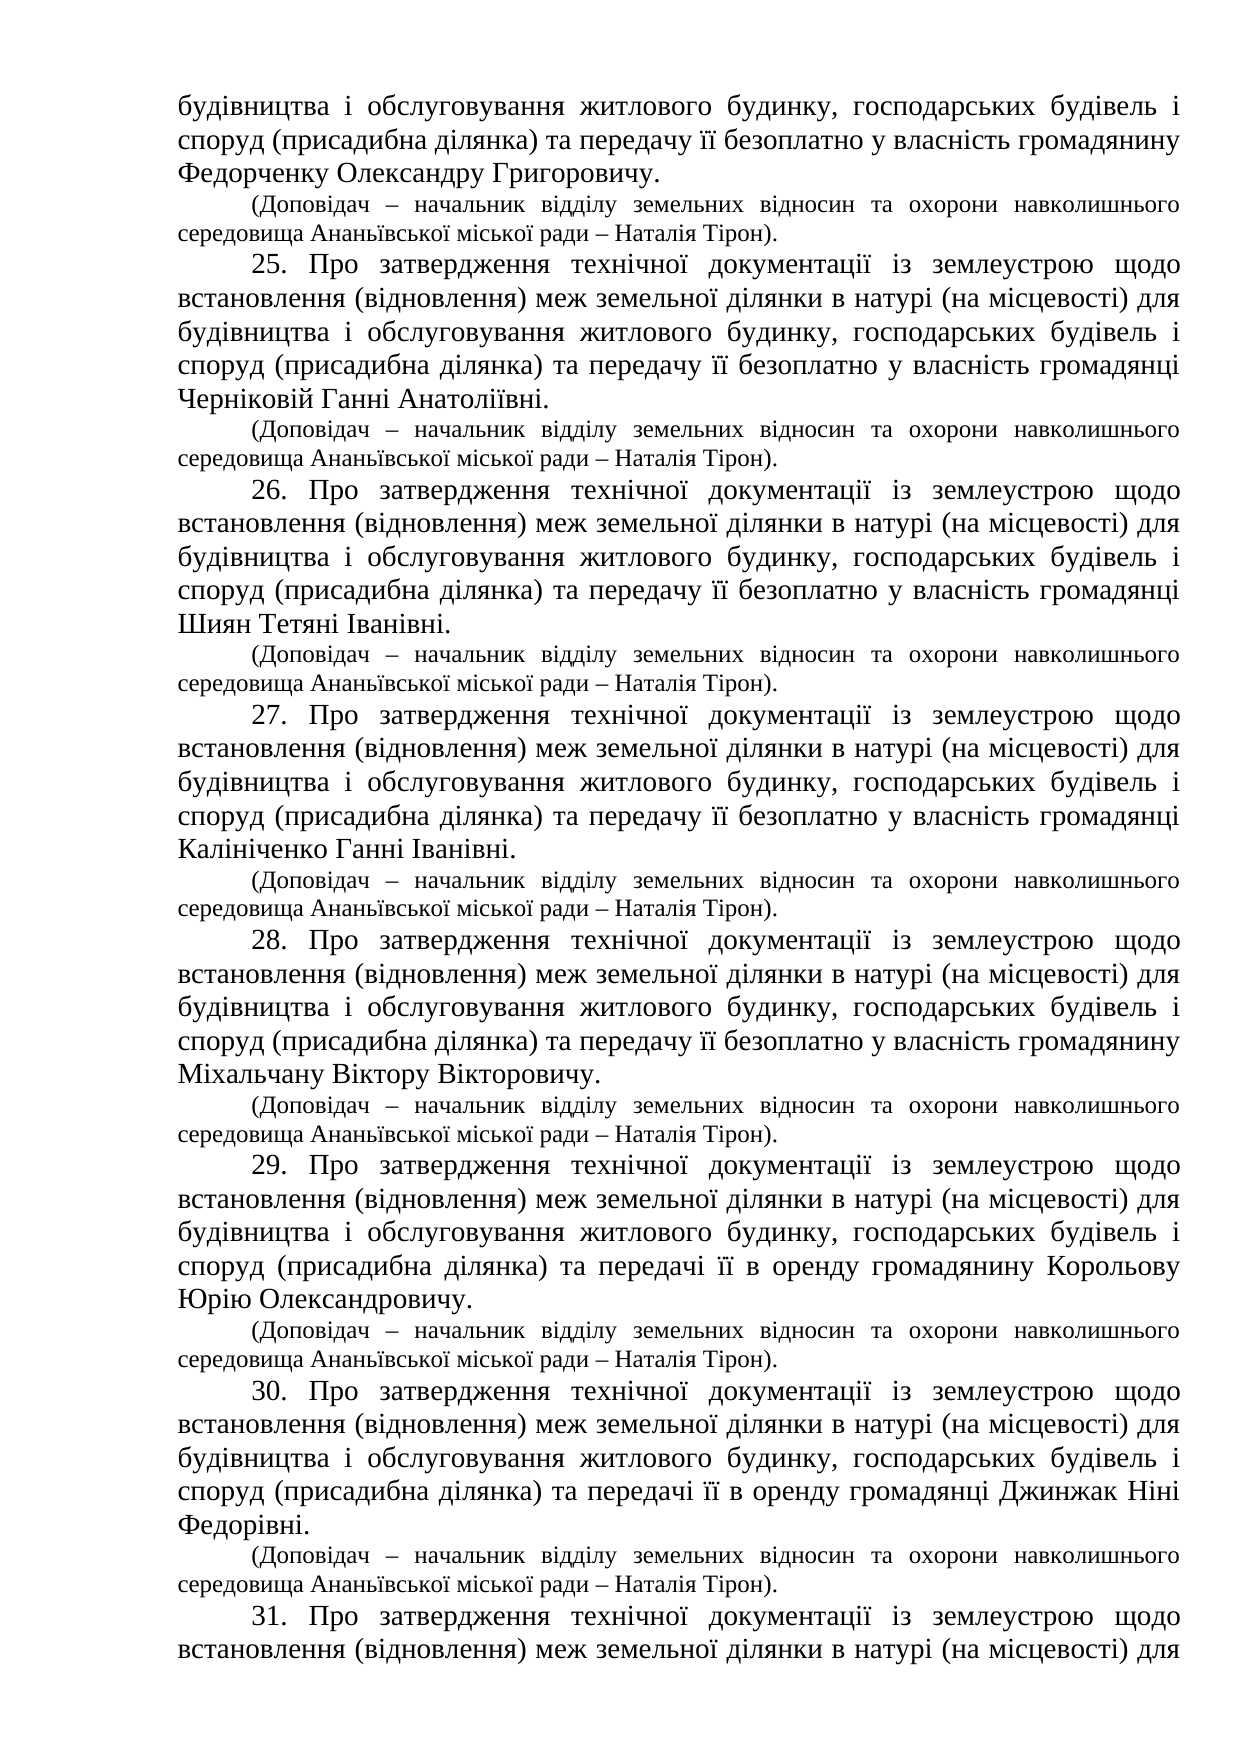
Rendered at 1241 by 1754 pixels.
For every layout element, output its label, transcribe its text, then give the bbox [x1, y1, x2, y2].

text 26. Про затвердження технічної документації із землеустрою щодо встановлення (відновлення) меж земельної ділянки в натурі (на місцевості) для будівництва і обслуговування житлового будинку, господарських будівель і споруд (присадибна ділянка) та передачу її безоплатно у власність громадянці Шиян Тетяні Іванівні. [177, 472, 1181, 639]
text (Доповідач – начальник відділу земельних відносин та охорони навколишнього середовища Ананьївської міської ради – Наталія Тірон). [177, 1540, 1181, 1598]
text 28. Про затвердження технічної документації із землеустрою щодо встановлення (відновлення) меж земельної ділянки в натурі (на місцевості) для будівництва і обслуговування житлового будинку, господарських будівель і споруд (присадибна ділянка) та передачу її безоплатно у власність громадянину Міхальчану Віктору Вікторовичу. [177, 922, 1181, 1090]
text (Доповідач – начальник відділу земельних відносин та охорони навколишнього середовища Ананьївської міської ради – Наталія Тірон). [177, 189, 1181, 247]
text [177, 1598, 1181, 1665]
text (Доповідач – начальник відділу земельних відносин та охорони навколишнього середовища Ананьївської міської ради – Наталія Тірон). [177, 639, 1181, 697]
text (Доповідач – начальник відділу земельних відносин та охорони навколишнього середовища Ананьївської міської ради – Наталія Тірон). [177, 1315, 1181, 1373]
text 30. Про затвердження технічної документації із землеустрою щодо встановлення (відновлення) меж земельної ділянки в натурі (на місцевості) для будівництва і обслуговування житлового будинку, господарських будівель і споруд (присадибна ділянка) та передачі її в оренду громадянці Джинжак Ніні Федорівні. [177, 1373, 1181, 1540]
text (Доповідач – начальник відділу земельних відносин та охорони навколишнього середовища Ананьївської міської ради – Наталія Тірон). [177, 865, 1181, 922]
text 27. Про затвердження технічної документації із землеустрою щодо встановлення (відновлення) меж земельної ділянки в натурі (на місцевості) для будівництва і обслуговування житлового будинку, господарських будівель і споруд (присадибна ділянка) та передачу її безоплатно у власність громадянці Калініченко Ганні Іванівні. [177, 697, 1181, 865]
text 25. Про затвердження технічної документації із землеустрою щодо встановлення (відновлення) меж земельної ділянки в натурі (на місцевості) для будівництва і обслуговування житлового будинку, господарських будівель і споруд (присадибна ділянка) та передачу її безоплатно у власність громадянці Черніковій Ганні Анатоліївні. [177, 247, 1181, 414]
text (Доповідач – начальник відділу земельних відносин та охорони навколишнього середовища Ананьївської міської ради – Наталія Тірон). [177, 414, 1181, 472]
text (Доповідач – начальник відділу земельних відносин та охорони навколишнього середовища Ананьївської міської ради – Наталія Тірон). [177, 1090, 1181, 1147]
text 29. Про затвердження технічної документації із землеустрою щодо встановлення (відновлення) меж земельної ділянки в натурі (на місцевості) для будівництва і обслуговування житлового будинку, господарських будівель і споруд (присадибна ділянка) та передачі її в оренду громадянину Корольову Юрію Олександровичу. [177, 1147, 1181, 1315]
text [177, 88, 1181, 189]
